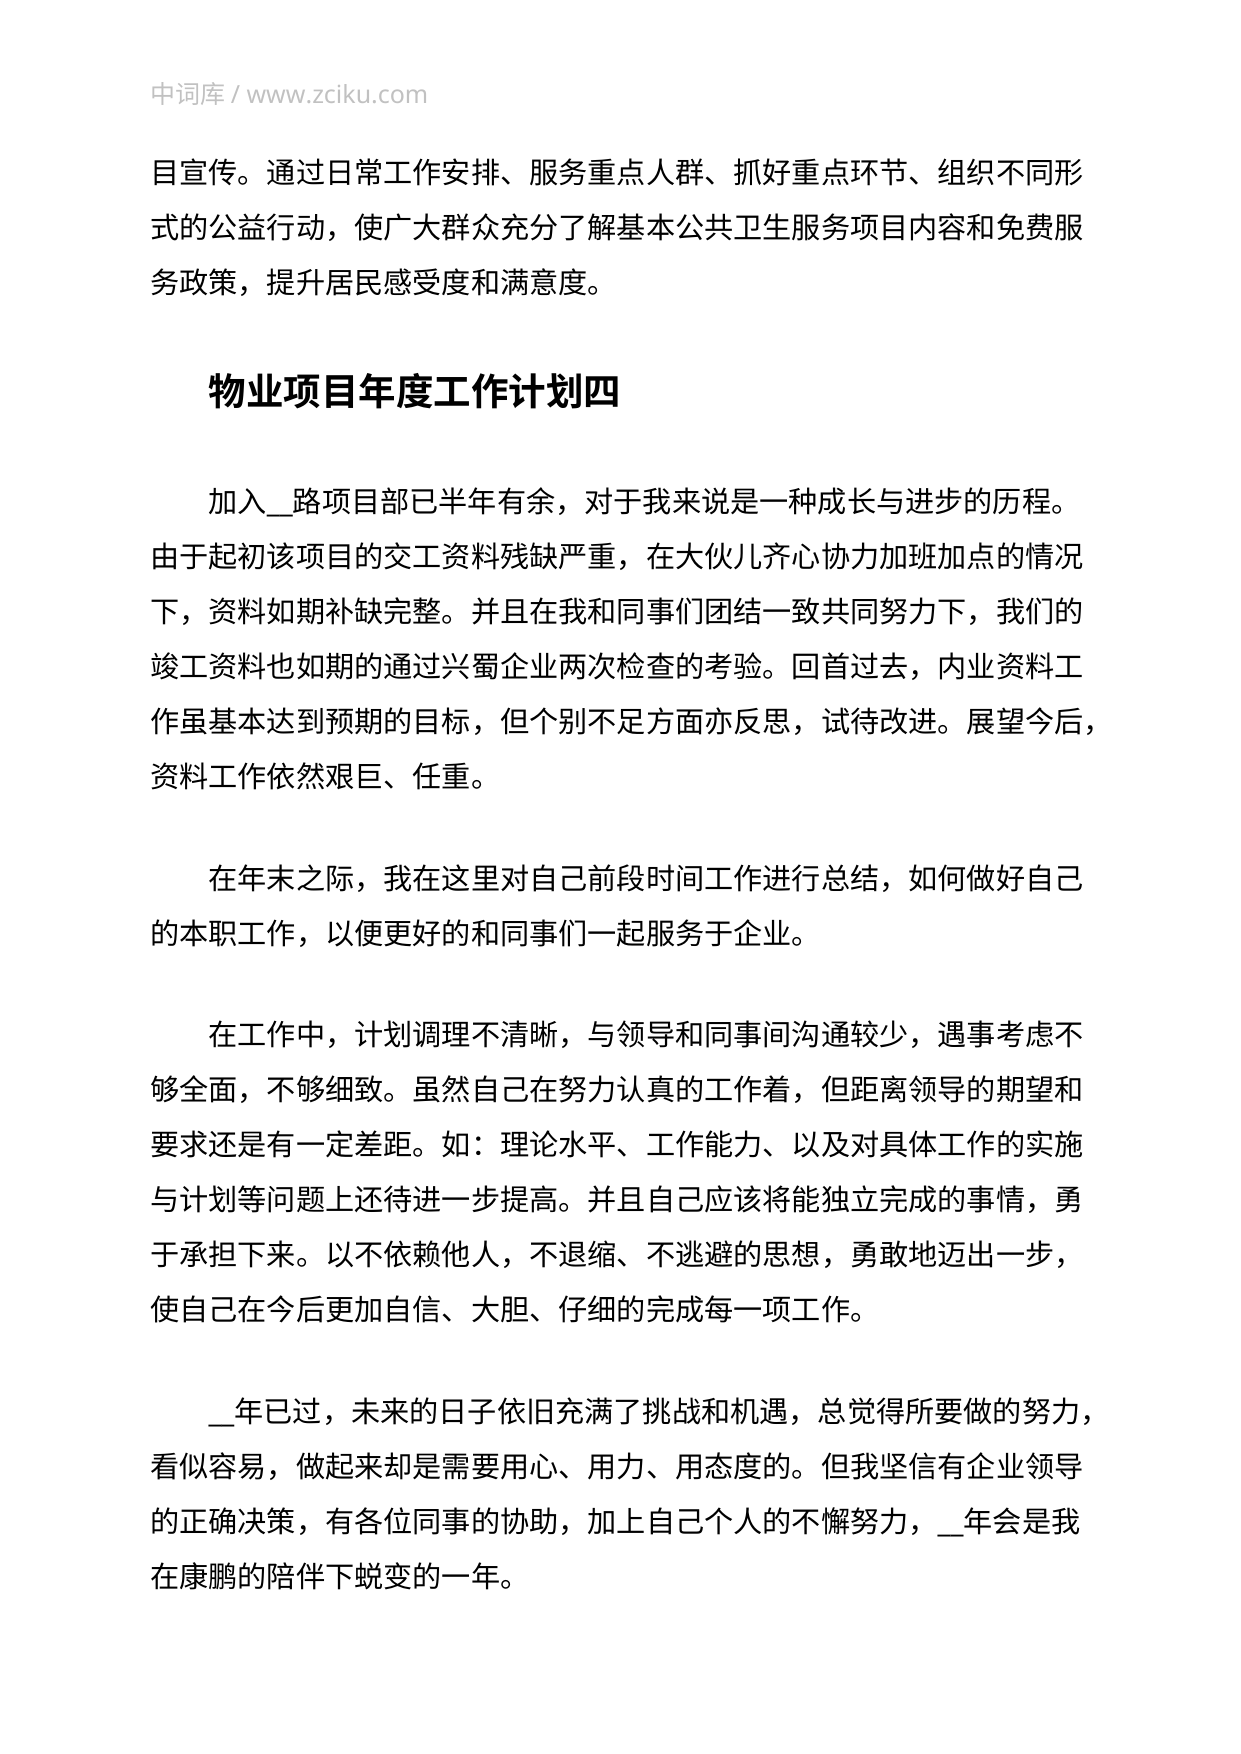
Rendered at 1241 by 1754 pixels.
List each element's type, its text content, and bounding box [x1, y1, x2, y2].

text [150, 150, 1090, 302]
text __年已过，未来的日子依旧充满了挑战和机遇，总觉得所要做的努力，看似容易，做起来却是需要用心、用力、用态度的。但我坚信有企业领导的正确决策，有各位同事的协助，加上自己个人的不懈努力，__年会是我在康鹏的陪伴下蜕变的一年。 [150, 1388, 1090, 1595]
text 物业项目年度工作计划四 [150, 362, 1090, 416]
text 加入__路项目部已半年有余，对于我来说是一种成长与进步的历程。由于起初该项目的交工资料残缺严重，在大伙儿齐心协力加班加点的情况下，资料如期补缺完整。并且在我和同事们团结一致共同努力下，我们的竣工资料也如期的通过兴蜀企业两次检查的考验。回首过去，内业资料工作虽基本达到预期的目标，但个别不足方面亦反思，试待改进。展望今后，资料工作依然艰巨、任重。 [150, 479, 1090, 796]
text 在年末之际，我在这里对自己前段时间工作进行总结，如何做好自己的本职工作，以便更好的和同事们一起服务于企业。 [150, 855, 1090, 952]
text 在工作中，计划调理不清晰，与领导和同事间沟通较少，遇事考虑不够全面，不够细致。虽然自己在努力认真的工作着，但距离领导的期望和要求还是有一定差距。如：理论水平、工作能力、以及对具体工作的实施与计划等问题上还待进一步提高。并且自己应该将能独立完成的事情，勇于承担下来。以不依赖他人，不退缩、不逃避的思想，勇敢地迈出一步，使自己在今后更加自信、大胆、仔细的完成每一项工作。 [150, 1012, 1090, 1329]
